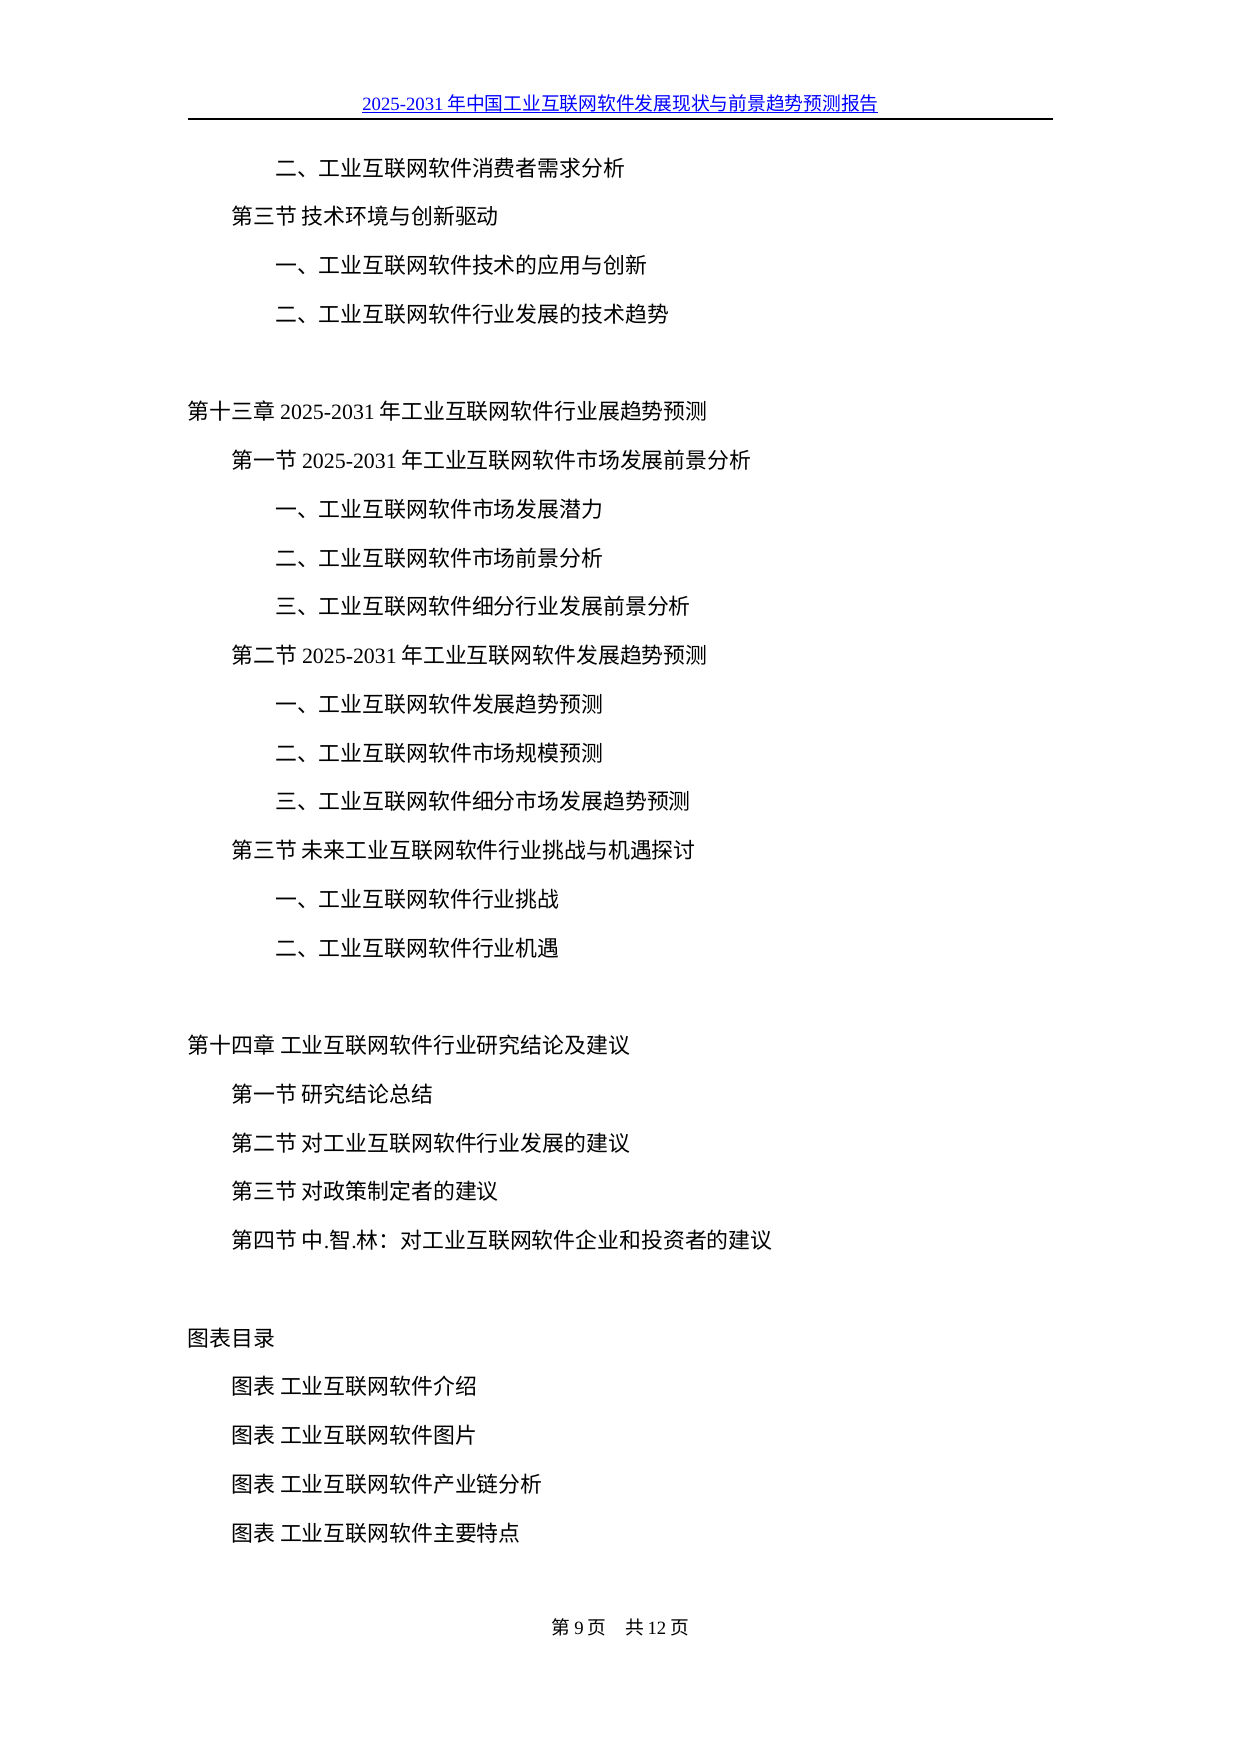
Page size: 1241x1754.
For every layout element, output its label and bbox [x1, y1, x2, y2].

text [187, 150, 1053, 1548]
